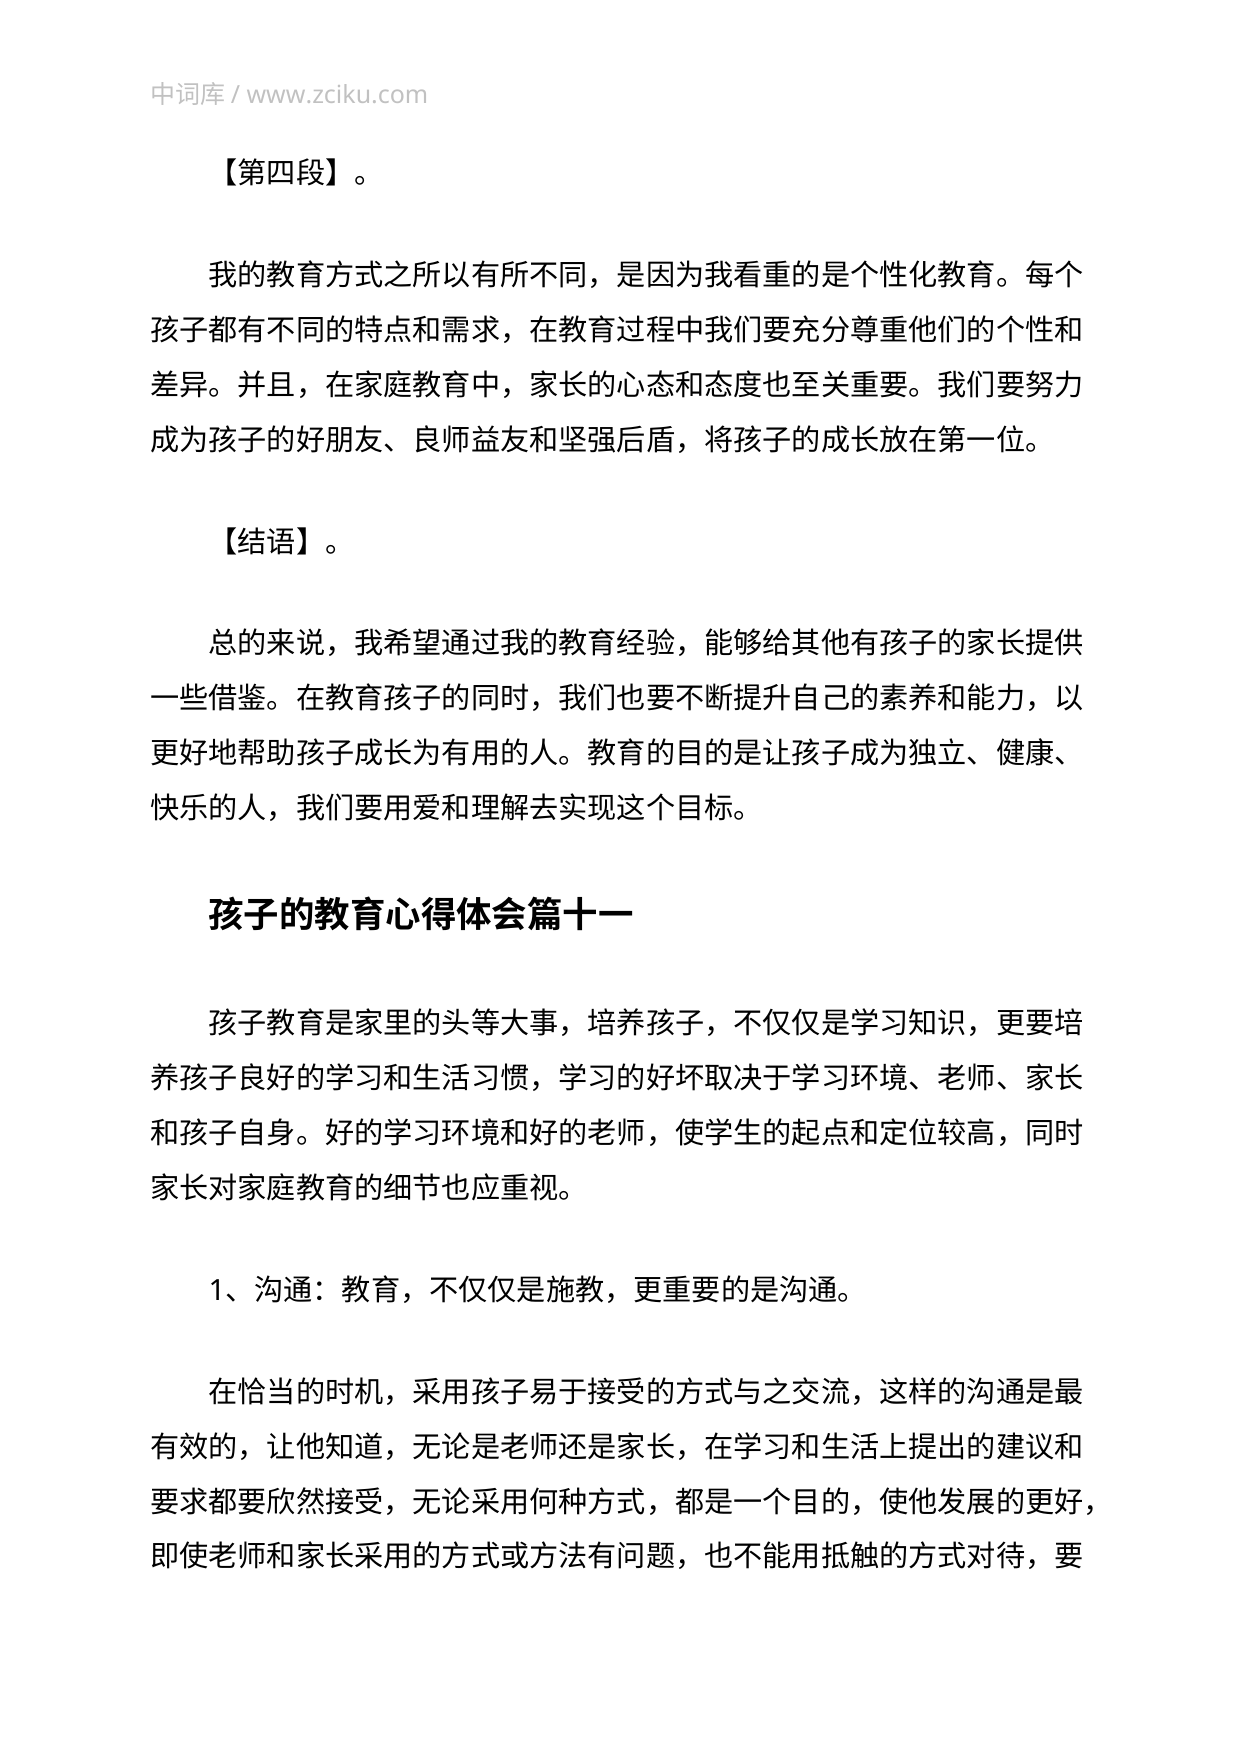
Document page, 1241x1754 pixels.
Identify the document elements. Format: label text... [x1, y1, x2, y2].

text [150, 1368, 1090, 1575]
text 孩子的教育心得体会篇十一 [150, 886, 1090, 938]
text 1、沟通：教育，不仅仅是施教，更重要的是沟通。 [150, 1266, 1090, 1309]
text 总的来说，我希望通过我的教育经验，能够给其他有孩子的家长提供一些借鉴。在教育孩子的同时，我们也要不断提升自己的素养和能力，以更好地帮助孩子成长为有用的人。教育的目的是让孩子成为独立、健康、快乐的人，我们要用爱和理解去实现这个目标。 [150, 620, 1090, 827]
text 【结语】。 [150, 518, 1090, 561]
text 我的教育方式之所以有所不同，是因为我看重的是个性化教育。每个孩子都有不同的特点和需求，在教育过程中我们要充分尊重他们的个性和差异。并且，在家庭教育中，家长的心态和态度也至关重要。我们要努力成为孩子的好朋友、良师益友和坚强后盾，将孩子的成长放在第一位。 [150, 252, 1090, 459]
text 【第四段】。 [150, 150, 1090, 192]
text 孩子教育是家里的头等大事，培养孩子，不仅仅是学习知识，更要培养孩子良好的学习和生活习惯，学习的好坏取决于学习环境、老师、家长和孩子自身。好的学习环境和好的老师，使学生的起点和定位较高，同时家长对家庭教育的细节也应重视。 [150, 1000, 1090, 1207]
